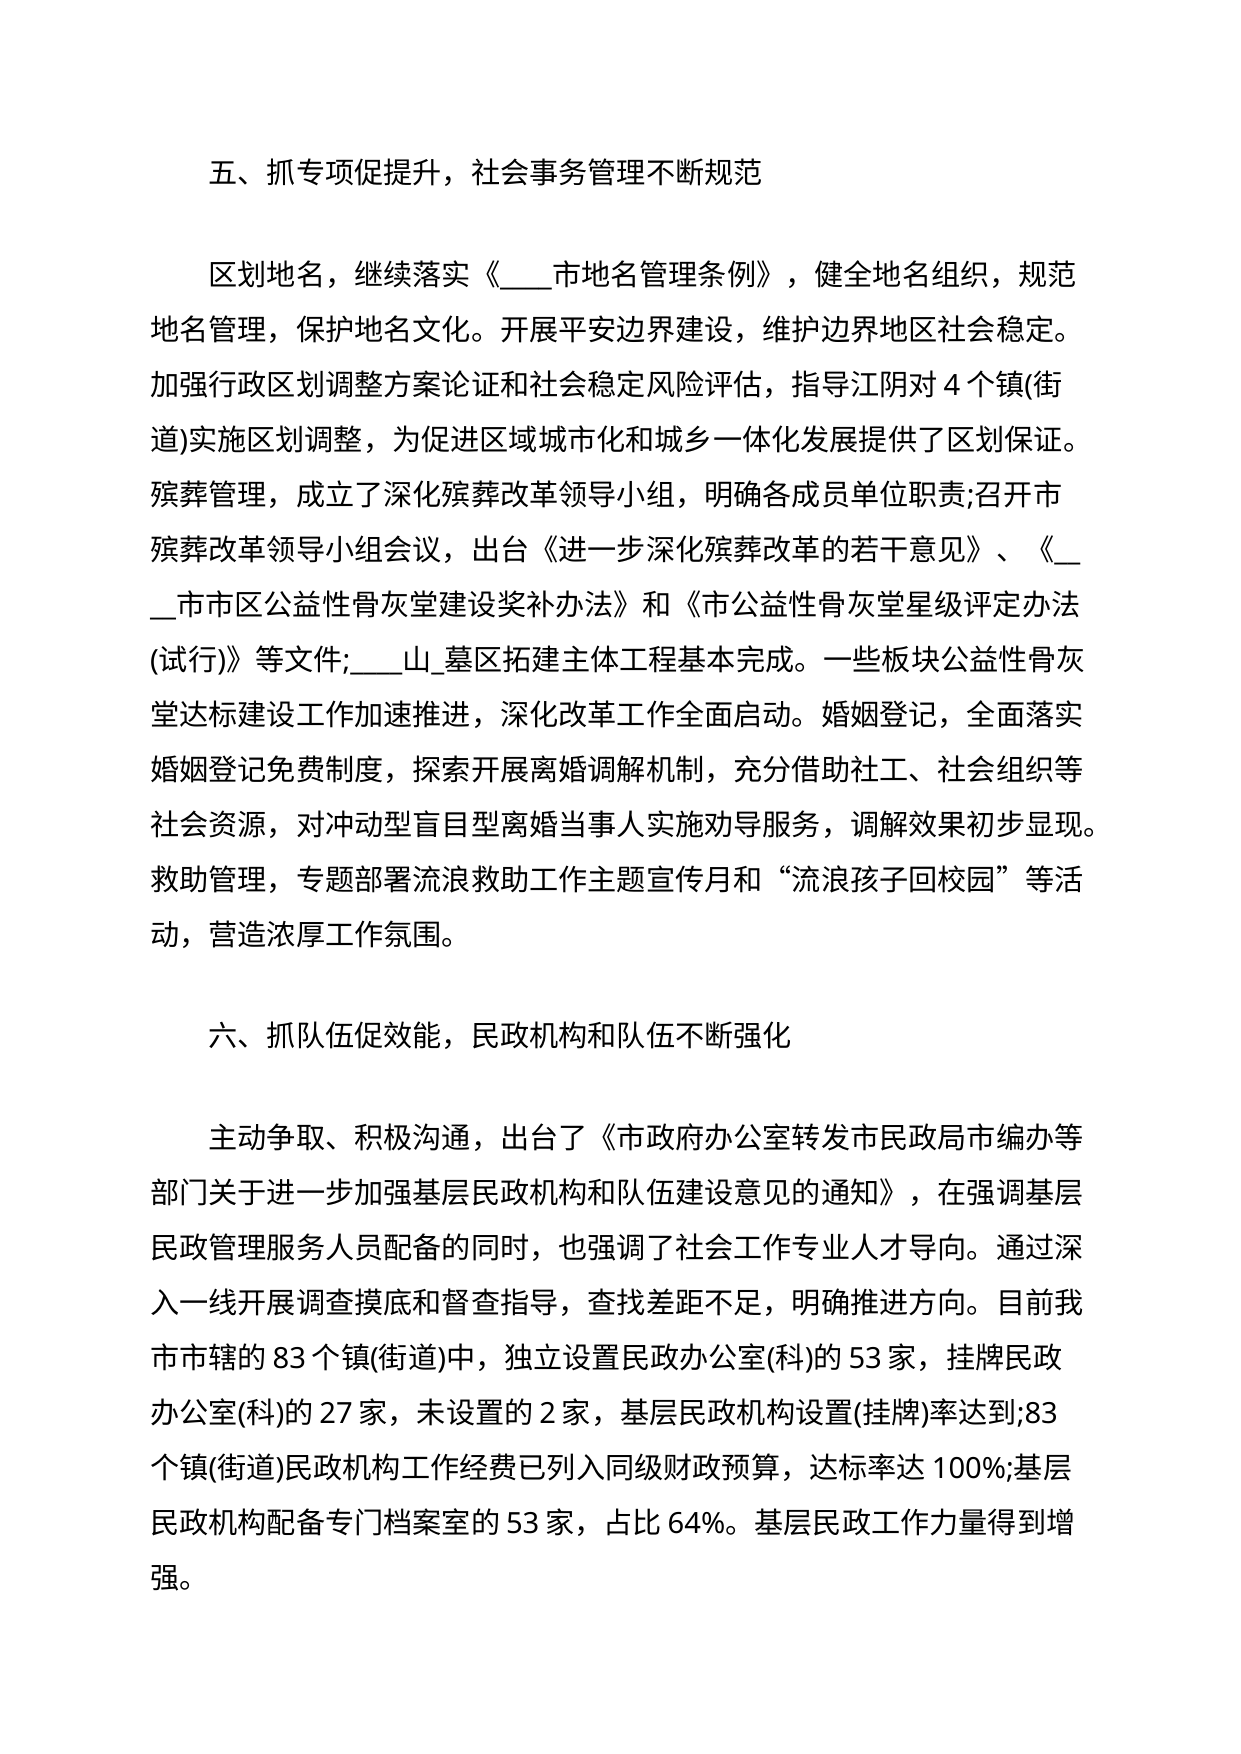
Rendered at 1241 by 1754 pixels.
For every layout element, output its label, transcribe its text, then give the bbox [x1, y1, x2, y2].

text 五、抓专项促提升，社会事务管理不断规范 [150, 150, 1090, 192]
text 主动争取、积极沟通，出台了《市政府办公室转发市民政局市编办等部门关于进一步加强基层民政机构和队伍建设意见的通知》，在强调基层民政管理服务人员配备的同时，也强调了社会工作专业人才导向。通过深入一线开展调查摸底和督查指导，查找差距不足，明确推进方向。目前我市市辖的83个镇(街道)中，独立设置民政办公室(科)的53家，挂牌民政办公室(科)的27家，未设置的2家，基层民政机构设置(挂牌)率达到;83个镇(街道)民政机构工作经费已列入同级财政预算，达标率达100%;基层民政机构配备专门档案室的53家，占比64%。基层民政工作力量得到增强。 [150, 1115, 1090, 1597]
text 区划地名，继续落实《____市地名管理条例》，健全地名组织，规范地名管理，保护地名文化。开展平安边界建设，维护边界地区社会稳定。加强行政区划调整方案论证和社会稳定风险评估，指导江阴对4个镇(街道)实施区划调整，为促进区域城市化和城乡一体化发展提供了区划保证。殡葬管理，成立了深化殡葬改革领导小组，明确各成员单位职责;召开市殡葬改革领导小组会议，出台《进一步深化殡葬改革的若干意见》、《____市市区公益性骨灰堂建设奖补办法》和《市公益性骨灰堂星级评定办法(试行)》等文件;____山_墓区拓建主体工程基本完成。一些板块公益性骨灰堂达标建设工作加速推进，深化改革工作全面启动。婚姻登记，全面落实婚姻登记免费制度，探索开展离婚调解机制，充分借助社工、社会组织等社会资源，对冲动型盲目型离婚当事人实施劝导服务，调解效果初步显现。救助管理，专题部署流浪救助工作主题宣传月和“流浪孩子回校园”等活动，营造浓厚工作氛围。 [150, 252, 1090, 953]
text 六、抓队伍促效能，民政机构和队伍不断强化 [150, 1013, 1090, 1055]
